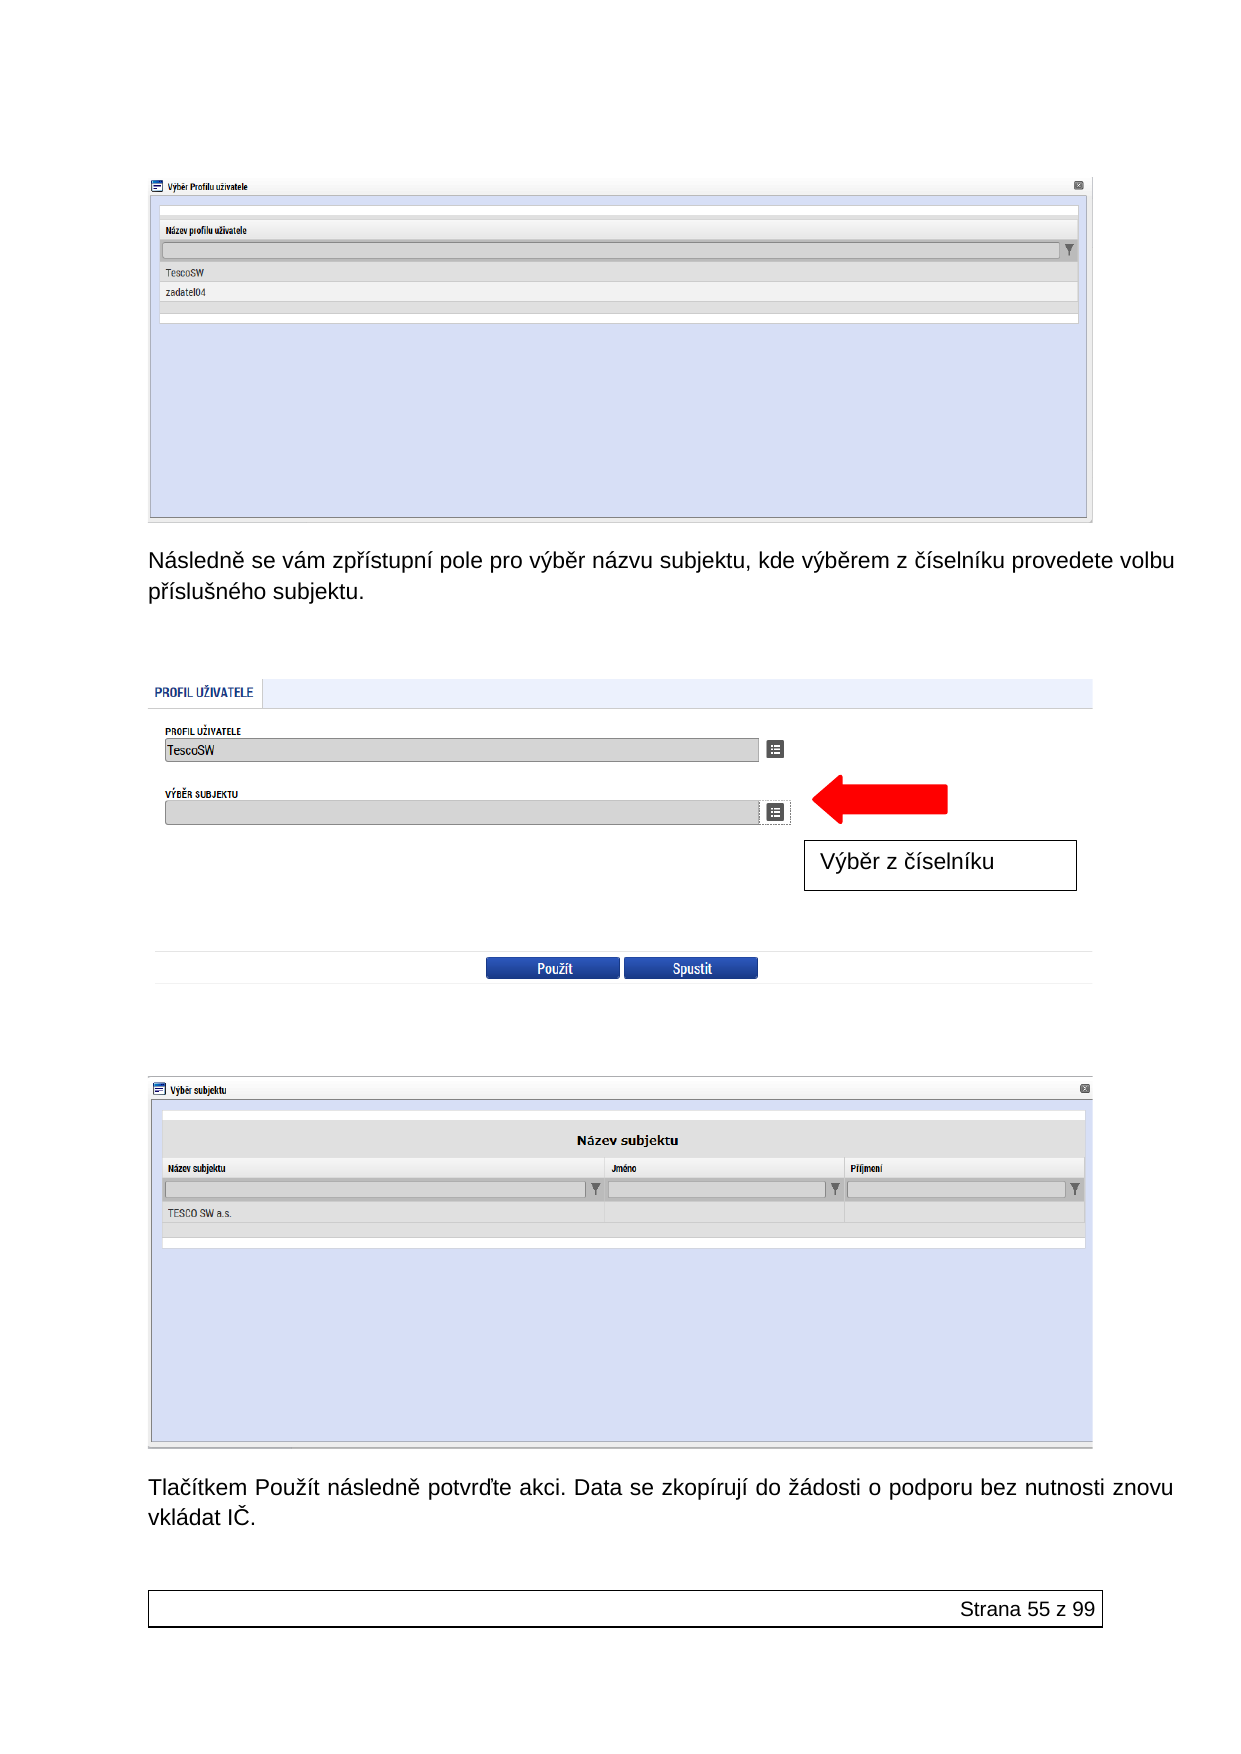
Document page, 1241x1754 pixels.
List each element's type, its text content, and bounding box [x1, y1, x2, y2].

picture [147, 1076, 1093, 1449]
picture [147, 679, 1093, 1001]
text Tlačítkem Použít následně potvrďte akci. Data se zkopírují do žádosti o podporu bez nutnosti znovu vkládat IČ. [148, 1474, 1175, 1530]
picture [147, 177, 1093, 523]
text Následně se vám zpřístupní pole pro výběr názvu subjektu, kde výběrem z číselníku provedete volbu příslušného subjektu. [148, 547, 1175, 604]
